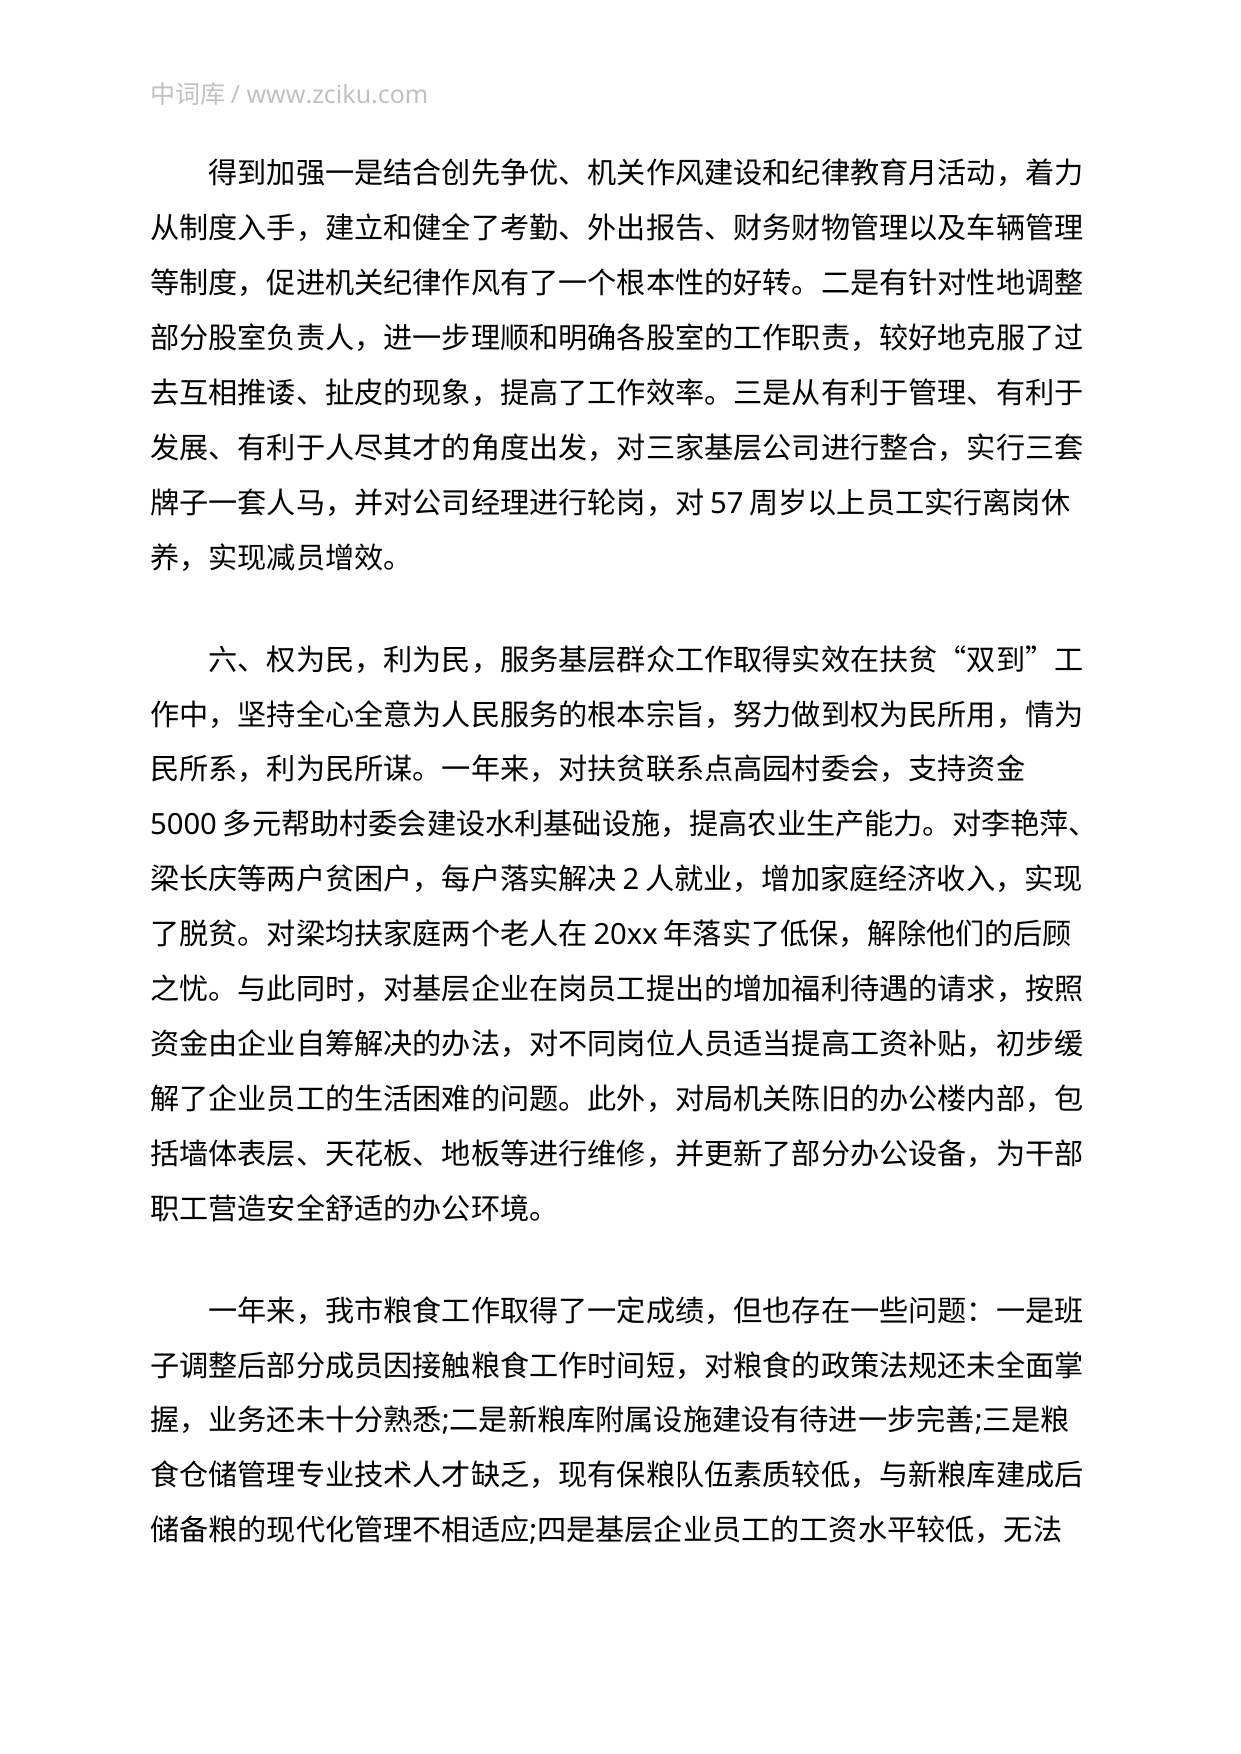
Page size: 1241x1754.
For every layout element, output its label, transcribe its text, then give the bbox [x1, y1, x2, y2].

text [150, 1287, 1090, 1549]
text 六、权为民，利为民，服务基层群众工作取得实效在扶贫“双到”工作中，坚持全心全意为人民服务的根本宗旨，努力做到权为民所用，情为民所系，利为民所谋。一年来，对扶贫联系点高园村委会，支持资金5000多元帮助村委会建设水利基础设施，提高农业生产能力。对李艳萍、梁长庆等两户贫困户，每户落实解决2人就业，增加家庭经济收入，实现了脱贫。对梁均扶家庭两个老人在20xx年落实了低保，解除他们的后顾之忧。与此同时，对基层企业在岗员工提出的增加福利待遇的请求，按照资金由企业自筹解决的办法，对不同岗位人员适当提高工资补贴，初步缓解了企业员工的生活困难的问题。此外，对局机关陈旧的办公楼内部，包括墙体表层、天花板、地板等进行维修，并更新了部分办公设备，为干部职工营造安全舒适的办公环境。 [150, 636, 1090, 1228]
text 得到加强一是结合创先争优、机关作风建设和纪律教育月活动，着力从制度入手，建立和健全了考勤、外出报告、财务财物管理以及车辆管理等制度，促进机关纪律作风有了一个根本性的好转。二是有针对性地调整部分股室负责人，进一步理顺和明确各股室的工作职责，较好地克服了过去互相推诿、扯皮的现象，提高了工作效率。三是从有利于管理、有利于发展、有利于人尽其才的角度出发，对三家基层公司进行整合，实行三套牌子一套人马，并对公司经理进行轮岗，对57周岁以上员工实行离岗休养，实现减员增效。 [150, 150, 1090, 577]
